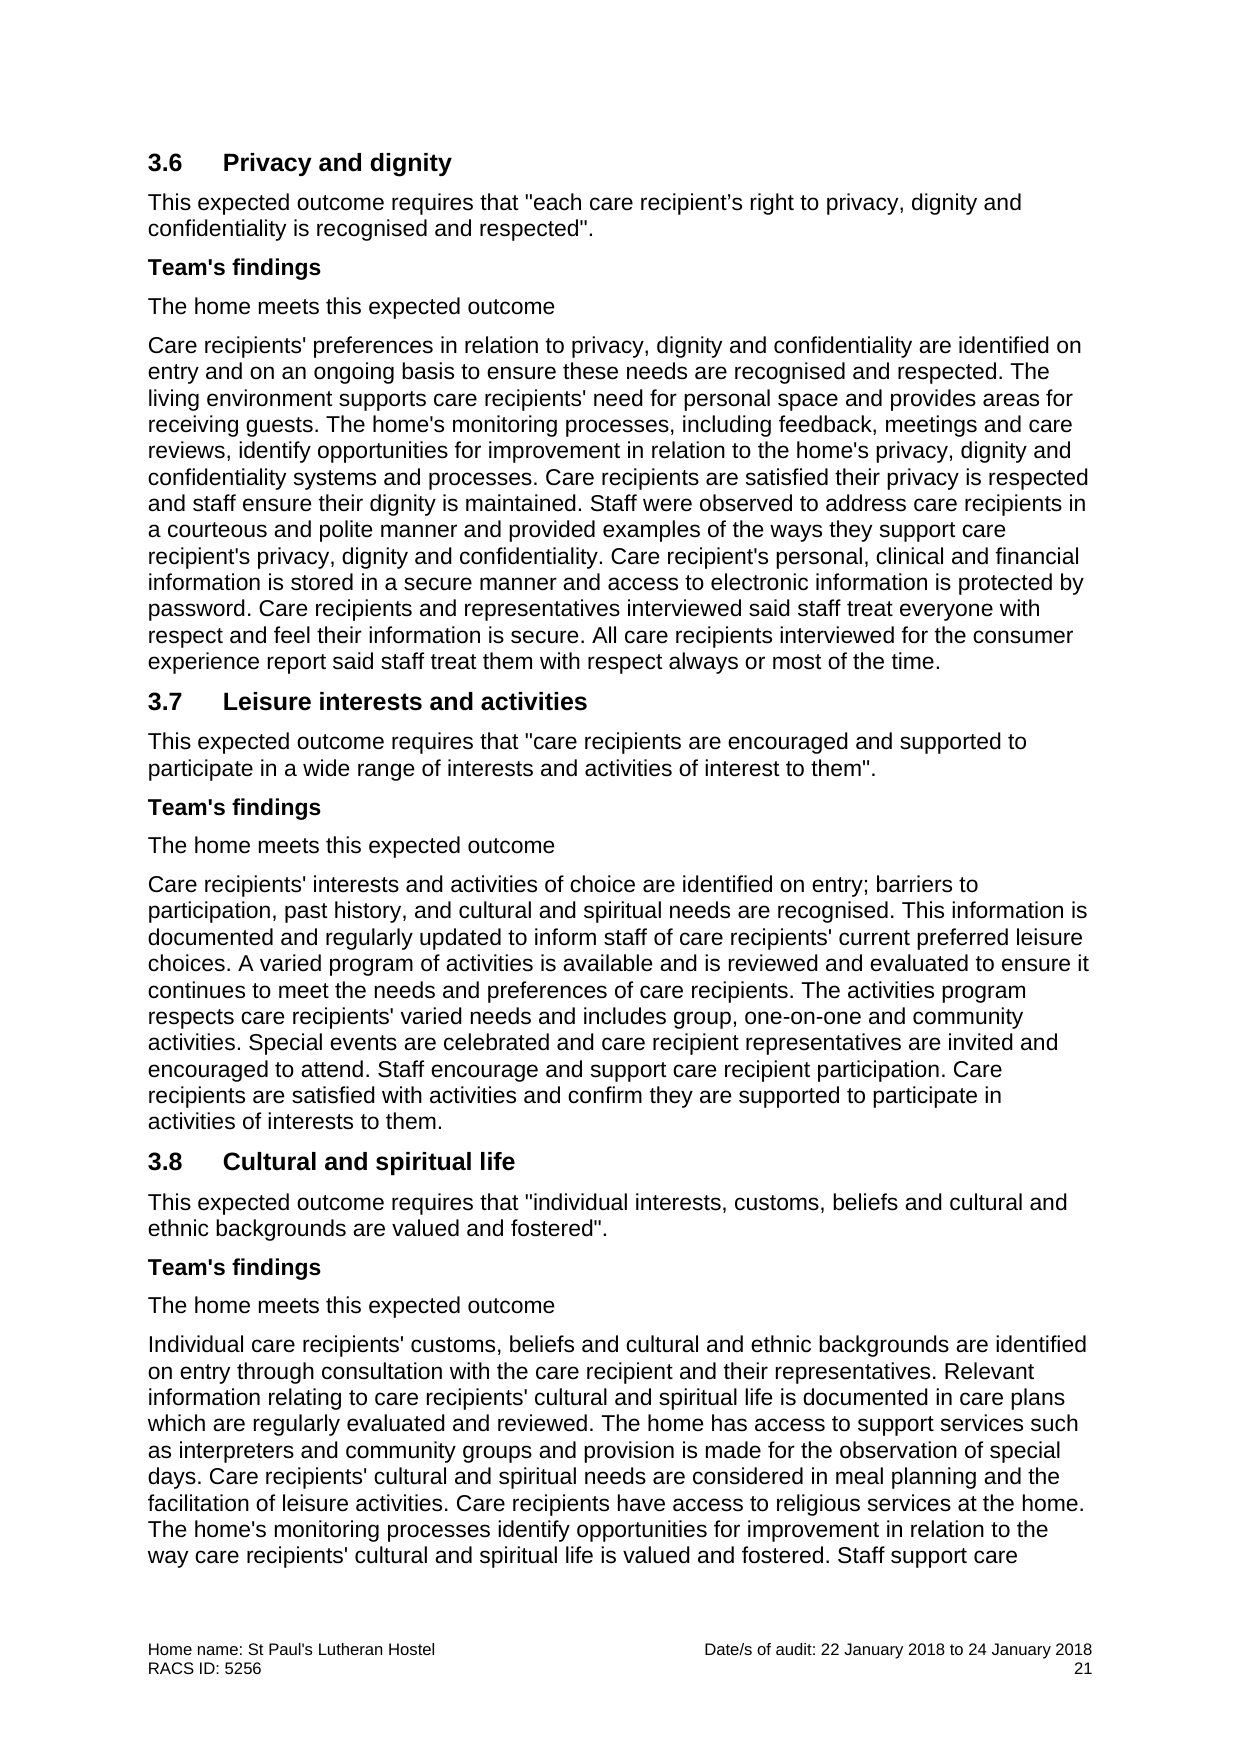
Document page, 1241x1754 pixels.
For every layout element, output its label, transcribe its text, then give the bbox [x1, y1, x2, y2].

text Care recipients' interests and activities of choice are identified on entry; barriers to participation, past history, and cultural and spiritual needs are recognised. This information is documented and regularly updated to inform staff of care recipients' current preferred leisure choices. A varied program of activities is available and is reviewed and evaluated to ensure it continues to meet the needs and preferences of care recipients. The activities program respects care recipients' varied needs and includes group, one-on-one and community activities. Special events are celebrated and care recipient representatives are invited and encouraged to attend. Staff encourage and support care recipient participation. Care recipients are satisfied with activities and confirm they are supported to participate in activities of interests to them. [148, 871, 1092, 1135]
text The home meets this expected outcome [148, 832, 1092, 859]
text This expected outcome requires that "individual interests, customs, beliefs and cultural and ethnic backgrounds are valued and fostered". [148, 1188, 1092, 1241]
subtitle 3.8 Cultural and spiritual life [148, 1147, 1092, 1176]
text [148, 1331, 1092, 1568]
subtitle Team's findings [148, 793, 1092, 820]
text This expected outcome requires that "each care recipient’s right to privacy, dignity and confidentiality is recognised and respected". [148, 189, 1092, 242]
subtitle 3.7 Leisure interests and activities [148, 687, 1092, 716]
subtitle 3.6 Privacy and dignity [148, 148, 1092, 176]
text This expected outcome requires that "care recipients are encouraged and supported to participate in a wide range of interests and activities of interest to them". [148, 728, 1092, 781]
text Care recipients' preferences in relation to privacy, dignity and confidentiality are identified on entry and on an ongoing basis to ensure these needs are recognised and respected. The living environment supports care recipients' need for personal space and provides areas for receiving guests. The home's monitoring processes, including feedback, meetings and care reviews, identify opportunities for improvement in relation to the home's privacy, dignity and confidentiality systems and processes. Care recipients are satisfied their privacy is respected and staff ensure their dignity is maintained. Staff were observed to address care recipients in a courteous and polite manner and provided examples of the ways they support care recipient's privacy, dignity and confidentiality. Care recipient's personal, clinical and financial information is stored in a secure manner and access to electronic information is protected by password. Care recipients and representatives interviewed said staff treat everyone with respect and feel their information is secure. All care recipients interviewed for the consumer experience report said staff treat them with respect always or most of the time. [148, 332, 1092, 674]
subtitle Team's findings [148, 1254, 1092, 1280]
text The home meets this expected outcome [148, 293, 1092, 319]
text The home meets this expected outcome [148, 1292, 1092, 1319]
subtitle Team's findings [148, 254, 1092, 281]
